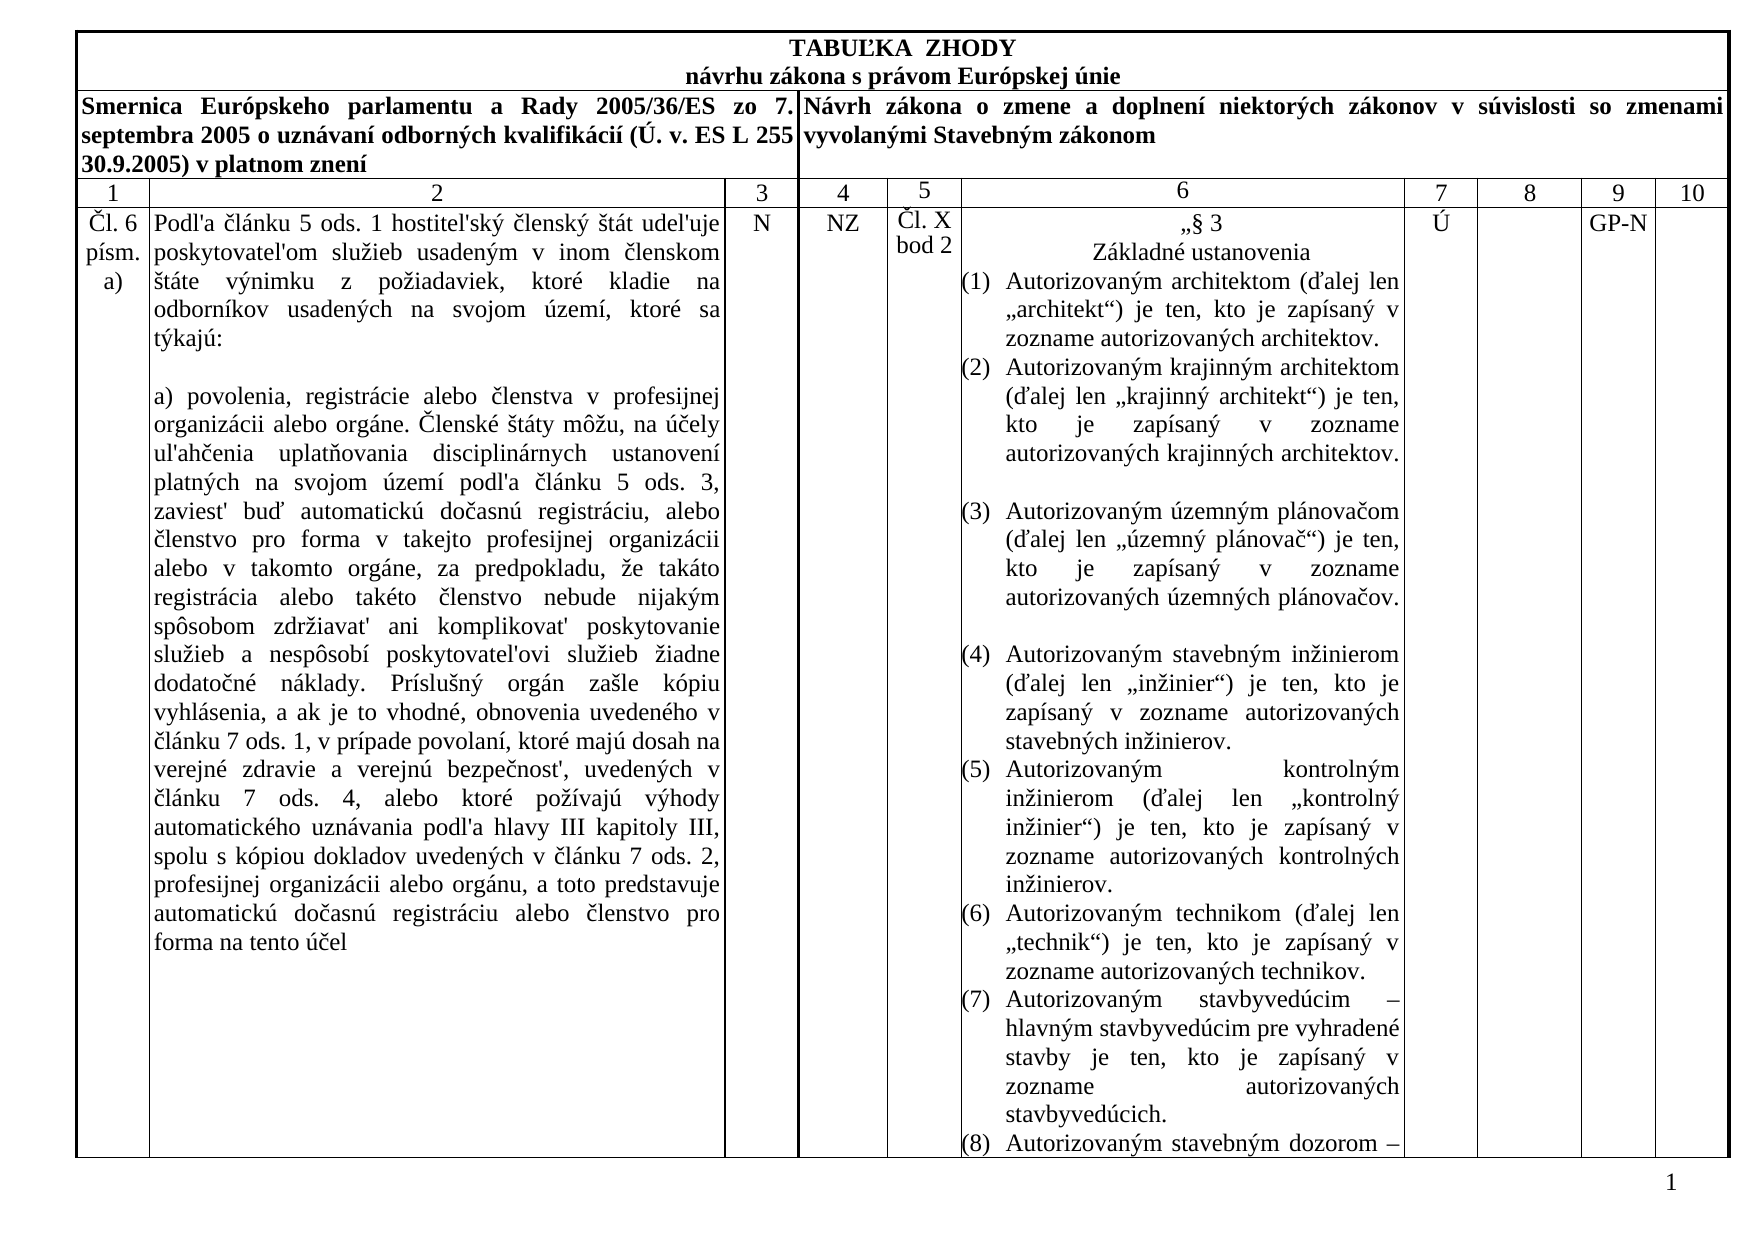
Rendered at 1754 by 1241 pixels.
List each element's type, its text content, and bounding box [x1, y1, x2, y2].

table_cell 10 [1656, 179, 1727, 207]
table_cell 8 [1478, 179, 1581, 207]
table_cell Návrh zákona o zmene a doplnení niektorých zákonov v súvislosti so zmenami vyvolanými Stavebným zákonom [800, 91, 1727, 177]
table_cell N [726, 208, 797, 1157]
table_cell 9 [1582, 179, 1655, 207]
table_cell Ú [1405, 208, 1477, 1157]
table_cell 5 [888, 179, 961, 207]
table_cell 2 [150, 179, 724, 207]
table_cell 6 [962, 179, 1404, 207]
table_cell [962, 208, 1404, 1157]
table_cell Smernica Európskeho parlamentu a Rady 2005/36/ES zo 7. septembra 2005 o uznávaní odborných kvalifikácií (Ú. v. ES L 255 30.9.2005) v platnom znení [78, 91, 797, 177]
table_cell 4 [800, 179, 887, 207]
table_cell 7 [1405, 179, 1477, 207]
table_cell 3 [726, 179, 797, 207]
table_cell 1 [78, 179, 149, 207]
table_cell [1478, 208, 1581, 1157]
table_header TABUĽKA ZHODY návrhu zákona s právom Európskej únie [78, 33, 1727, 90]
table_cell GP-N [1582, 208, 1655, 1157]
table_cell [150, 208, 724, 1157]
table_cell Čl. X bod 2 [888, 208, 961, 1157]
table_cell Čl. 6 písm. a) [78, 208, 149, 1157]
table_cell [1656, 208, 1727, 1157]
table_cell NZ [800, 208, 887, 1157]
